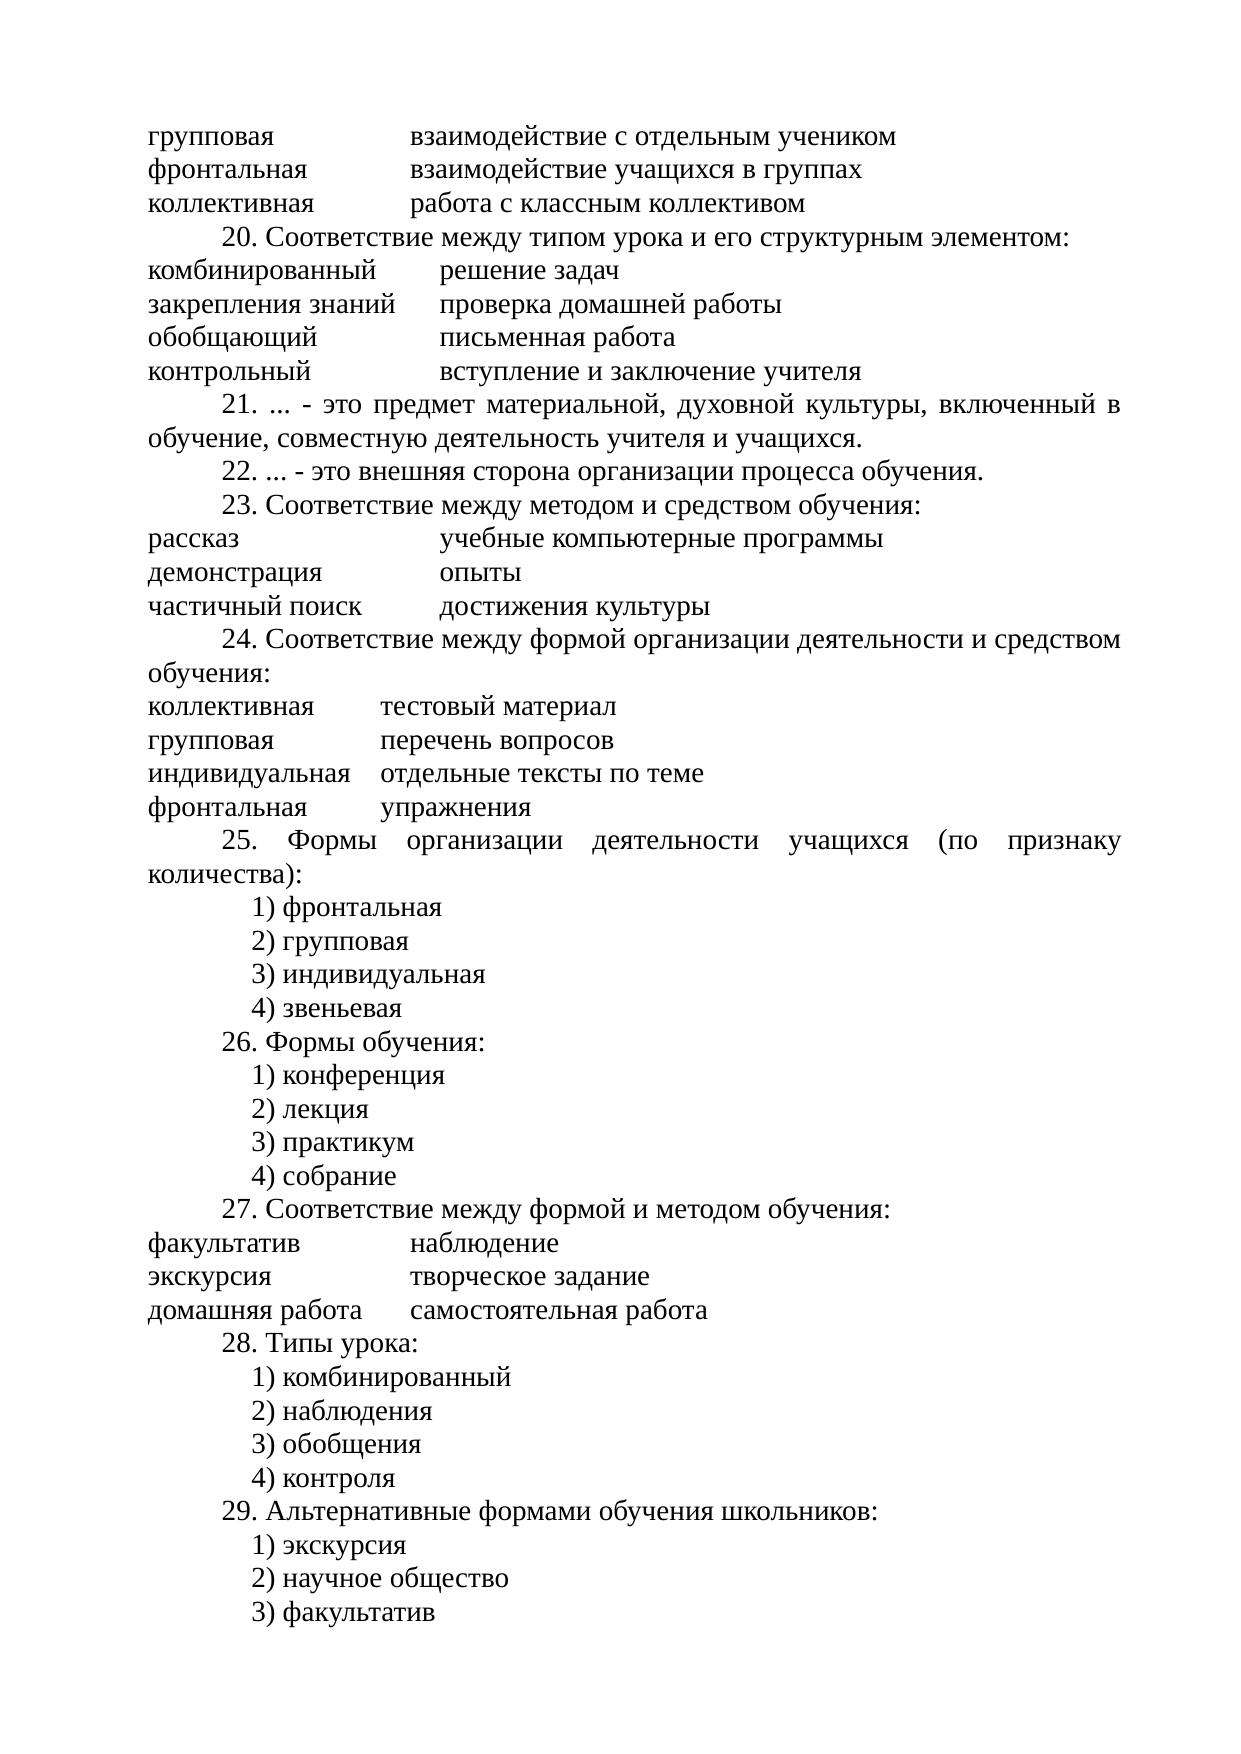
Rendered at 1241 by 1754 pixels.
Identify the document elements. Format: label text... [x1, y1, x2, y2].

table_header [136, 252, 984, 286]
text 26. Формы обучения: [148, 1024, 1122, 1057]
text 28. Типы урока: [148, 1326, 1122, 1359]
text 2) групповая [148, 923, 1122, 957]
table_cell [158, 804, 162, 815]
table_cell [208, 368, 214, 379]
text 21. ... - это предмет материальной, духовной культуры, включенный в обучение, совместную деятельность учителя и учащихся. [148, 386, 1122, 453]
text 25. Формы организации деятельности учащихся (по признаку количества): [148, 822, 1122, 889]
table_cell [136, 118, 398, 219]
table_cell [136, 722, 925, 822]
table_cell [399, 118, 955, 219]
text 29. Альтернативные формами обучения школьников: [148, 1493, 1122, 1527]
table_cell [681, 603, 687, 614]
text 4) звеньевая [148, 990, 1122, 1024]
text 3) практикум [148, 1124, 1122, 1158]
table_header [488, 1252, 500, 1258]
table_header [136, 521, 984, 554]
text 20. Соответствие между типом урока и его структурным элементом: [148, 219, 1122, 252]
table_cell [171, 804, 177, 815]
text 2) лекция [148, 1091, 1122, 1124]
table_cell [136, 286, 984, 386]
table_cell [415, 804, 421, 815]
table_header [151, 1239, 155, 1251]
text 1) экскурсия [148, 1527, 1122, 1560]
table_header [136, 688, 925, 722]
text 24. Соответствие между формой организации деятельности и средством обучения: [148, 621, 1122, 688]
text 3) обобщения [148, 1426, 1122, 1460]
text 4) контроля [148, 1460, 1122, 1493]
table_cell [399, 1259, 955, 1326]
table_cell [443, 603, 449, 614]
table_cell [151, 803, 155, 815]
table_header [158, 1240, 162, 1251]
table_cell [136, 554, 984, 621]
text 4) собрание [148, 1158, 1122, 1191]
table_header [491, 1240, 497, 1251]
text 1) комбинированный [148, 1359, 1122, 1393]
text 3) факультатив [148, 1594, 1122, 1627]
text 27. Соответствие между формой и методом обучения: [148, 1191, 1122, 1225]
text 1) фронтальная [148, 889, 1122, 923]
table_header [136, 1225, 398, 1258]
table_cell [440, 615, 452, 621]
text 2) наблюдения [148, 1393, 1122, 1426]
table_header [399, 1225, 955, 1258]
text 23. Соответствие между методом и средством обучения: [148, 487, 1122, 521]
text 2) научное общество [148, 1560, 1122, 1594]
text 1) конференция [148, 1057, 1122, 1091]
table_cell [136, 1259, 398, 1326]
text 22. ... - это внешняя сторона организации процесса обучения. [148, 453, 1122, 487]
text 3) индивидуальная [148, 957, 1122, 990]
